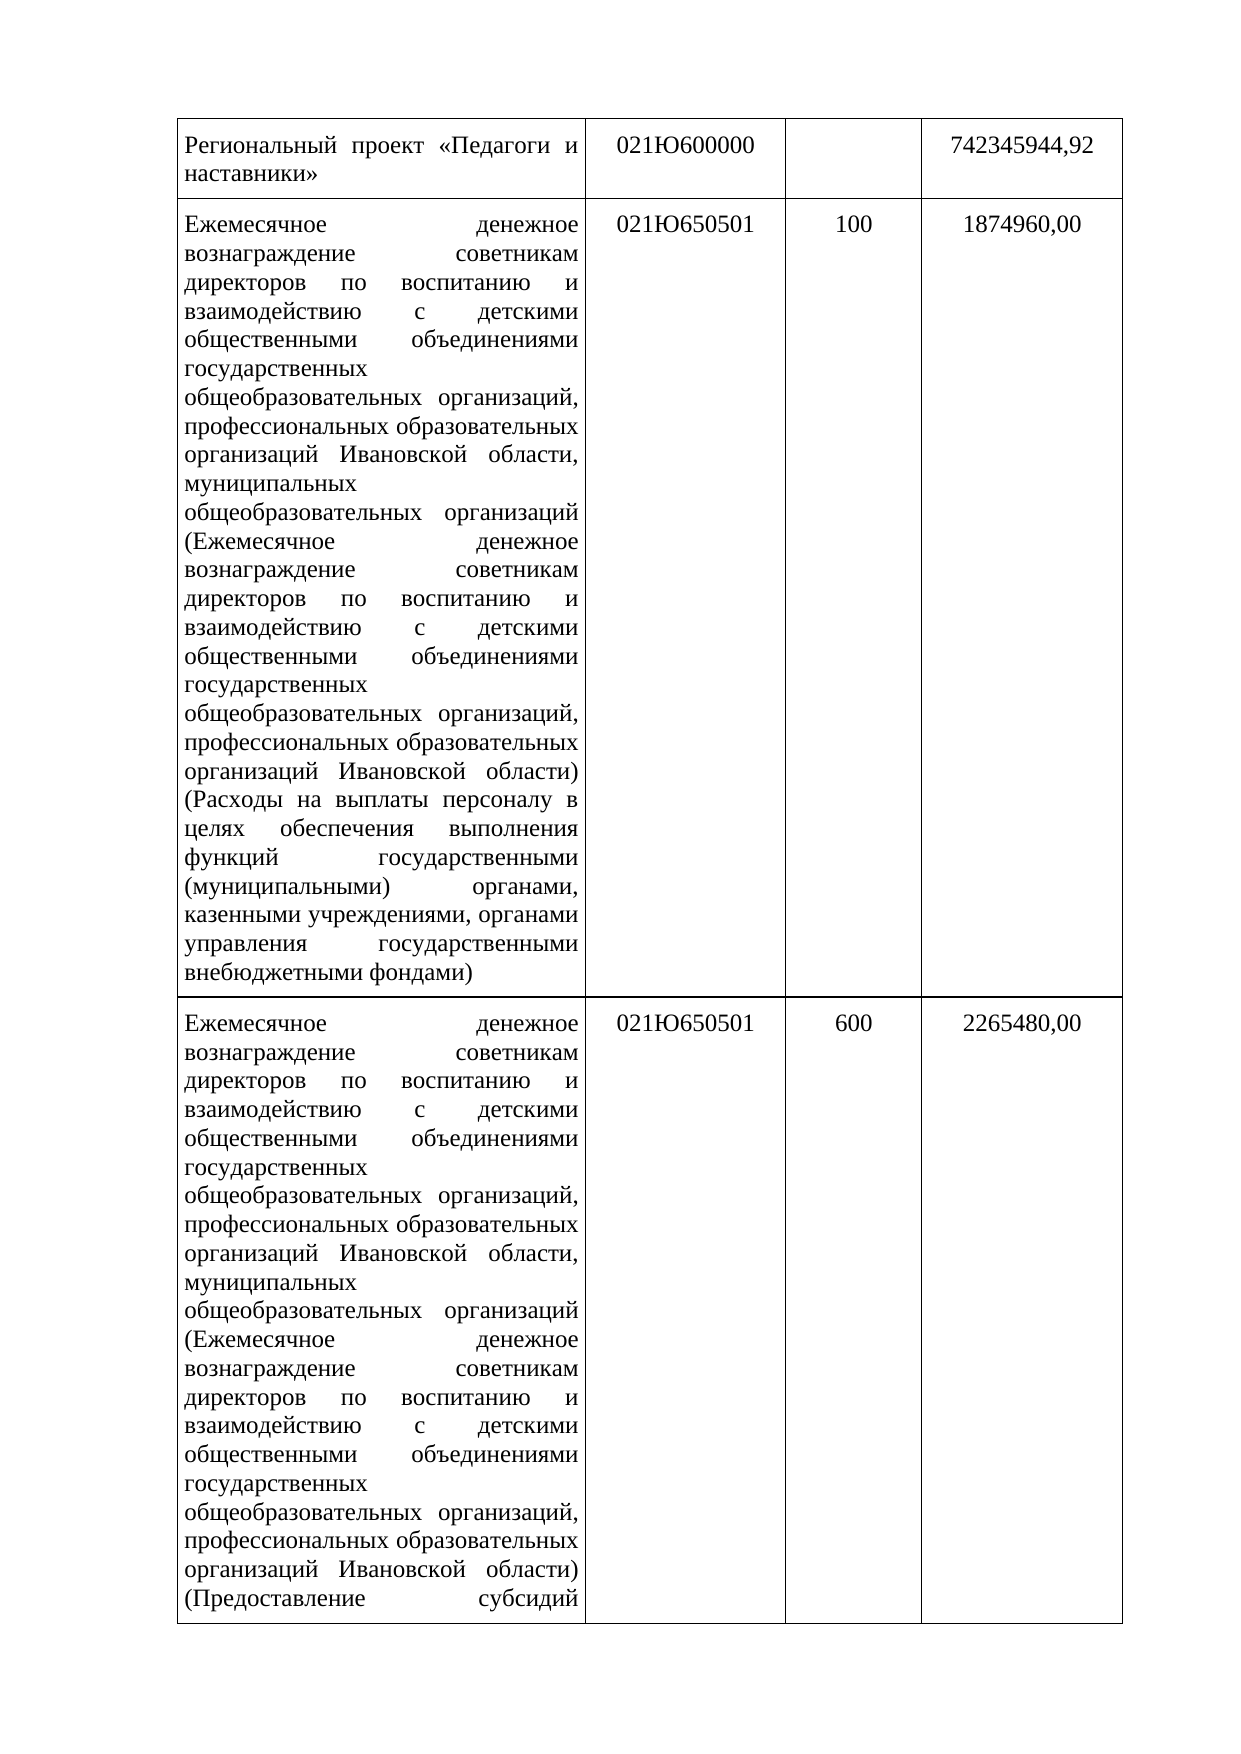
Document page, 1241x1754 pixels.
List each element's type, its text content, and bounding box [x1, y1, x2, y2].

table_cell 021Ю650501 [586, 199, 785, 996]
table_cell 600 [786, 998, 921, 1622]
table_cell 1874960,00 [922, 199, 1122, 996]
table_cell 021Ю600000 [586, 119, 785, 198]
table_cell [178, 998, 585, 1622]
table_cell Региональный проект «Педагоги и наставники» [178, 119, 585, 198]
table_cell 021Ю650501 [586, 998, 785, 1622]
table_cell 2265480,00 [922, 998, 1122, 1622]
table_cell Ежемесячное денежное вознаграждение советникам директоров по воспитанию и взаимодействию с детскими общественными объединениями государственных общеобразовательных организаций, профессиональных образовательных организаций Ивановской области, муниципальных общеобразовательных организаций (Ежемесячное денежное вознаграждение советникам директоров по воспитанию и взаимодействию с детскими общественными объединениями государственных общеобразовательных организаций, профессиональных образовательных организаций Ивановской области) (Расходы на выплаты персоналу в целях обеспечения выполнения функций государственными (муниципальными) органами, казенными учреждениями, органами управления государственными внебюджетными фондами) [178, 199, 585, 996]
table_cell 100 [786, 199, 921, 996]
table_cell [786, 119, 921, 198]
table_cell 742345944,92 [922, 119, 1122, 198]
